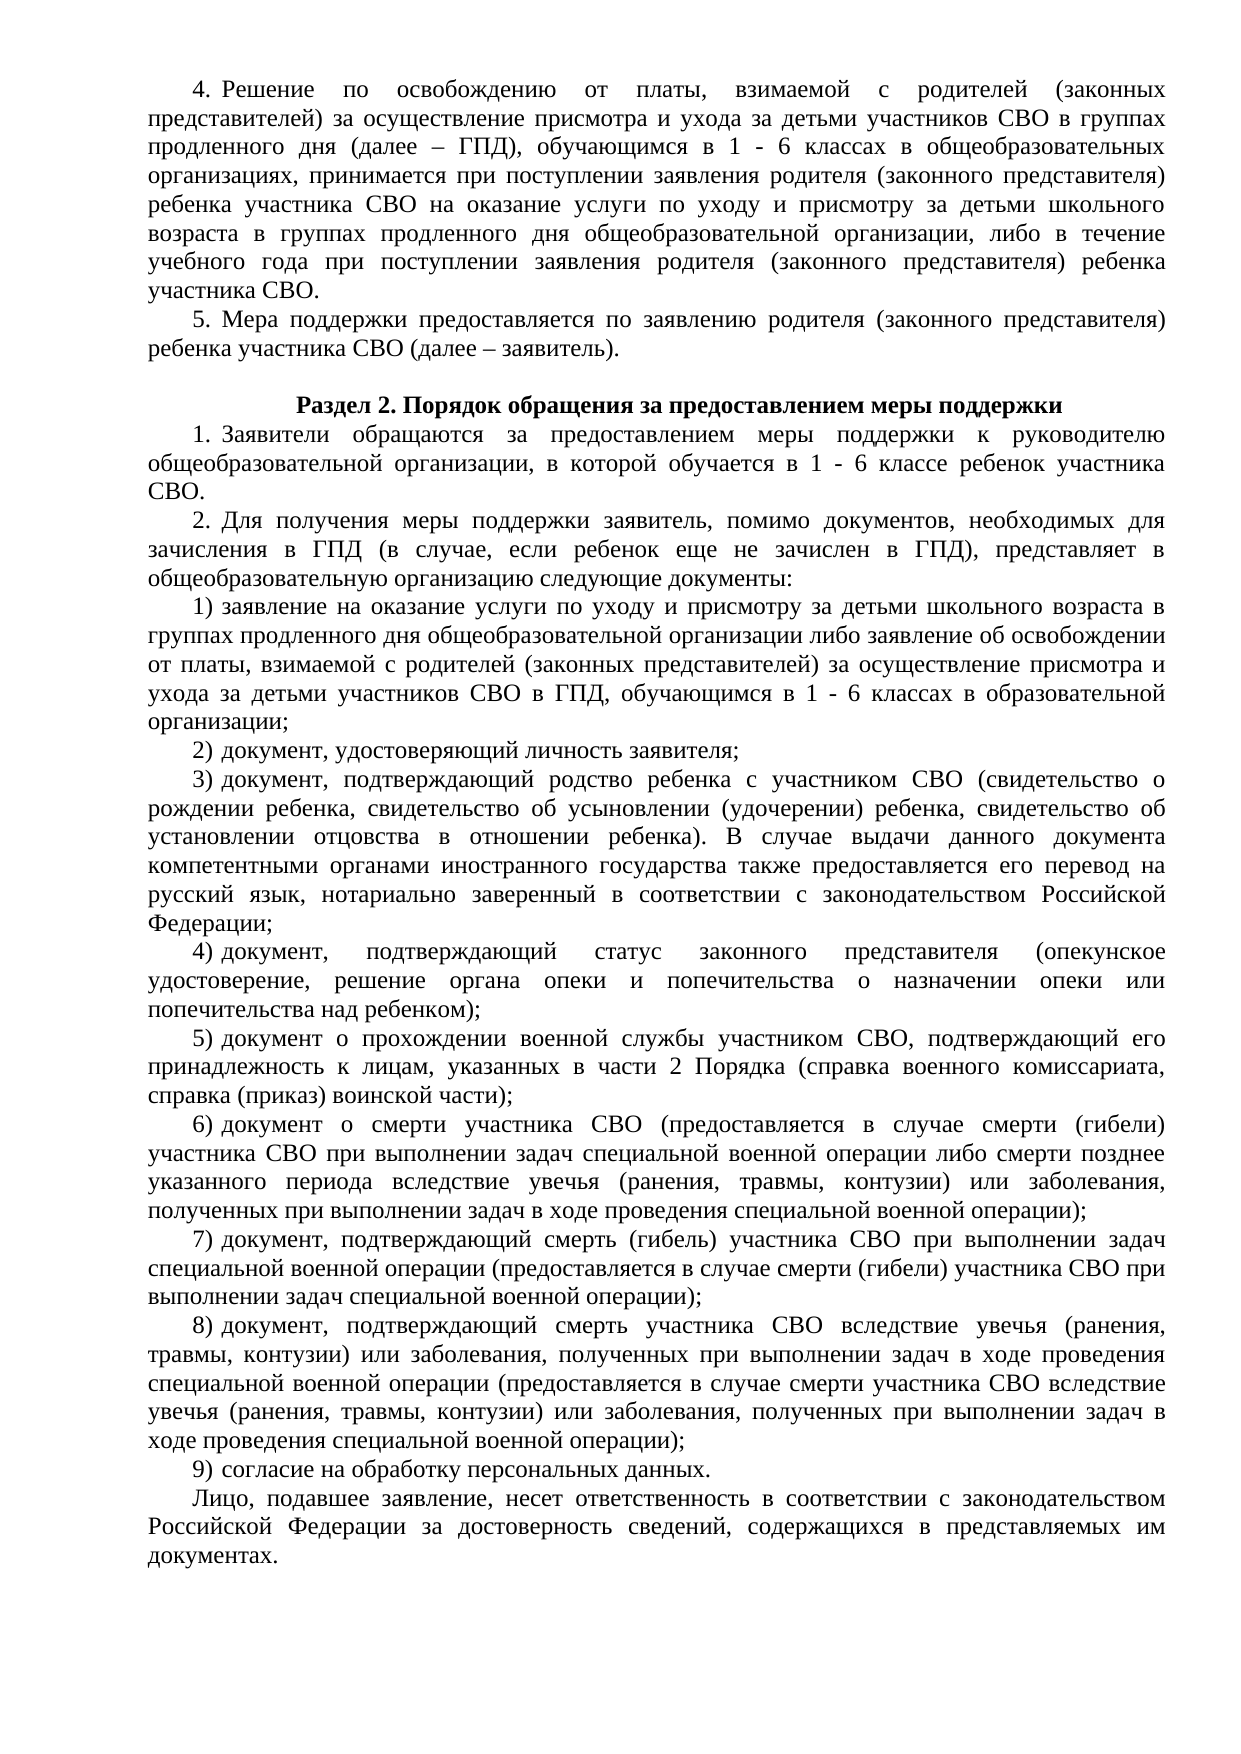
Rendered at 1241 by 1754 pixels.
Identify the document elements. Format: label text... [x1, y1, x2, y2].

list документ, подтверждающий смерть участника СВО вследствие увечья (ранения, травмы, контузии) или заболевания, полученных при выполнении задач в ходе проведения специальной военной операции (предоставляется в случае смерти участника СВО вследствие увечья (ранения, травмы, контузии) или заболевания, полученных при выполнении задач в ходе проведения специальной военной операции); [148, 1310, 1167, 1454]
list согласие на обработку персональных данных. [148, 1454, 1167, 1483]
list документ, подтверждающий статус законного представителя (опекунское удостоверение, решение органа опеки и попечительства о назначении опеки или попечительства над ребенком); [148, 936, 1167, 1023]
list документ, подтверждающий родство ребенка с участником СВО (свидетельство о рождении ребенка, свидетельство об усыновлении (удочерении) ребенка, свидетельство об установлении отцовства в отношении ребенка). В случае выдачи данного документа компетентными органами иностранного государства также предоставляется его перевод на русский язык, нотариально заверенный в соответствии с законодательством Российской Федерации; [148, 764, 1167, 936]
text Раздел 2. Порядок обращения за предоставлением меры поддержки [148, 390, 1167, 419]
list Решение по освобождению от платы, взимаемой с родителей (законных представителей) за осуществление присмотра и ухода за детьми участников СВО в группах продленного дня (далее – ГПД), обучающимся в 1 - 6 классах в общеобразовательных организациях, принимается при поступлении заявления родителя (законного представителя) ребенка участника СВО на оказание услуги по уходу и присмотру за детьми школьного возраста в группах продленного дня общеобразовательной организации, либо в течение учебного года при поступлении заявления родителя (законного представителя) ребенка участника СВО. [148, 74, 1167, 304]
list Мера поддержки предоставляется по заявлению родителя (законного представителя) ребенка участника СВО (далее – заявитель). [148, 304, 1167, 361]
list заявление на оказание услуги по уходу и присмотру за детьми школьного возраста в группах продленного дня общеобразовательной организации либо заявление об освобождении от платы, взимаемой с родителей (законных представителей) за осуществление присмотра и ухода за детьми участников СВО в ГПД, обучающимся в 1 - 6 классах в образовательной организации; [148, 591, 1167, 735]
text Лицо, подавшее заявление, несет ответственность в соответствии с законодательством Российской Федерации за достоверность сведений, содержащихся в представляемых им документах. [148, 1483, 1167, 1569]
list документ, удостоверяющий личность заявителя; [148, 735, 1167, 764]
list Для получения меры поддержки заявитель, помимо документов, необходимых для зачисления в ГПД (в случае, если ребенок еще не зачислен в ГПД), представляет в общеобразовательную организацию следующие документы: [148, 505, 1167, 591]
list документ, подтверждающий смерть (гибель) участника СВО при выполнении задач специальной военной операции (предоставляется в случае смерти (гибели) участника СВО при выполнении задач специальной военной операции); [148, 1224, 1167, 1310]
list Заявители обращаются за предоставлением меры поддержки к руководителю общеобразовательной организации, в которой обучается в 1 - 6 классе ребенок участника СВО. [148, 419, 1167, 505]
list документ о прохождении военной службы участником СВО, подтверждающий его принадлежность к лицам, указанных в части 2 Порядка (справка военного комиссариата, справка (приказ) воинской части); [148, 1023, 1167, 1109]
list документ о смерти участника СВО (предоставляется в случае смерти (гибели) участника СВО при выполнении задач специальной военной операции либо смерти позднее указанного периода вследствие увечья (ранения, травмы, контузии) или заболевания, полученных при выполнении задач в ходе проведения специальной военной операции); [148, 1109, 1167, 1224]
